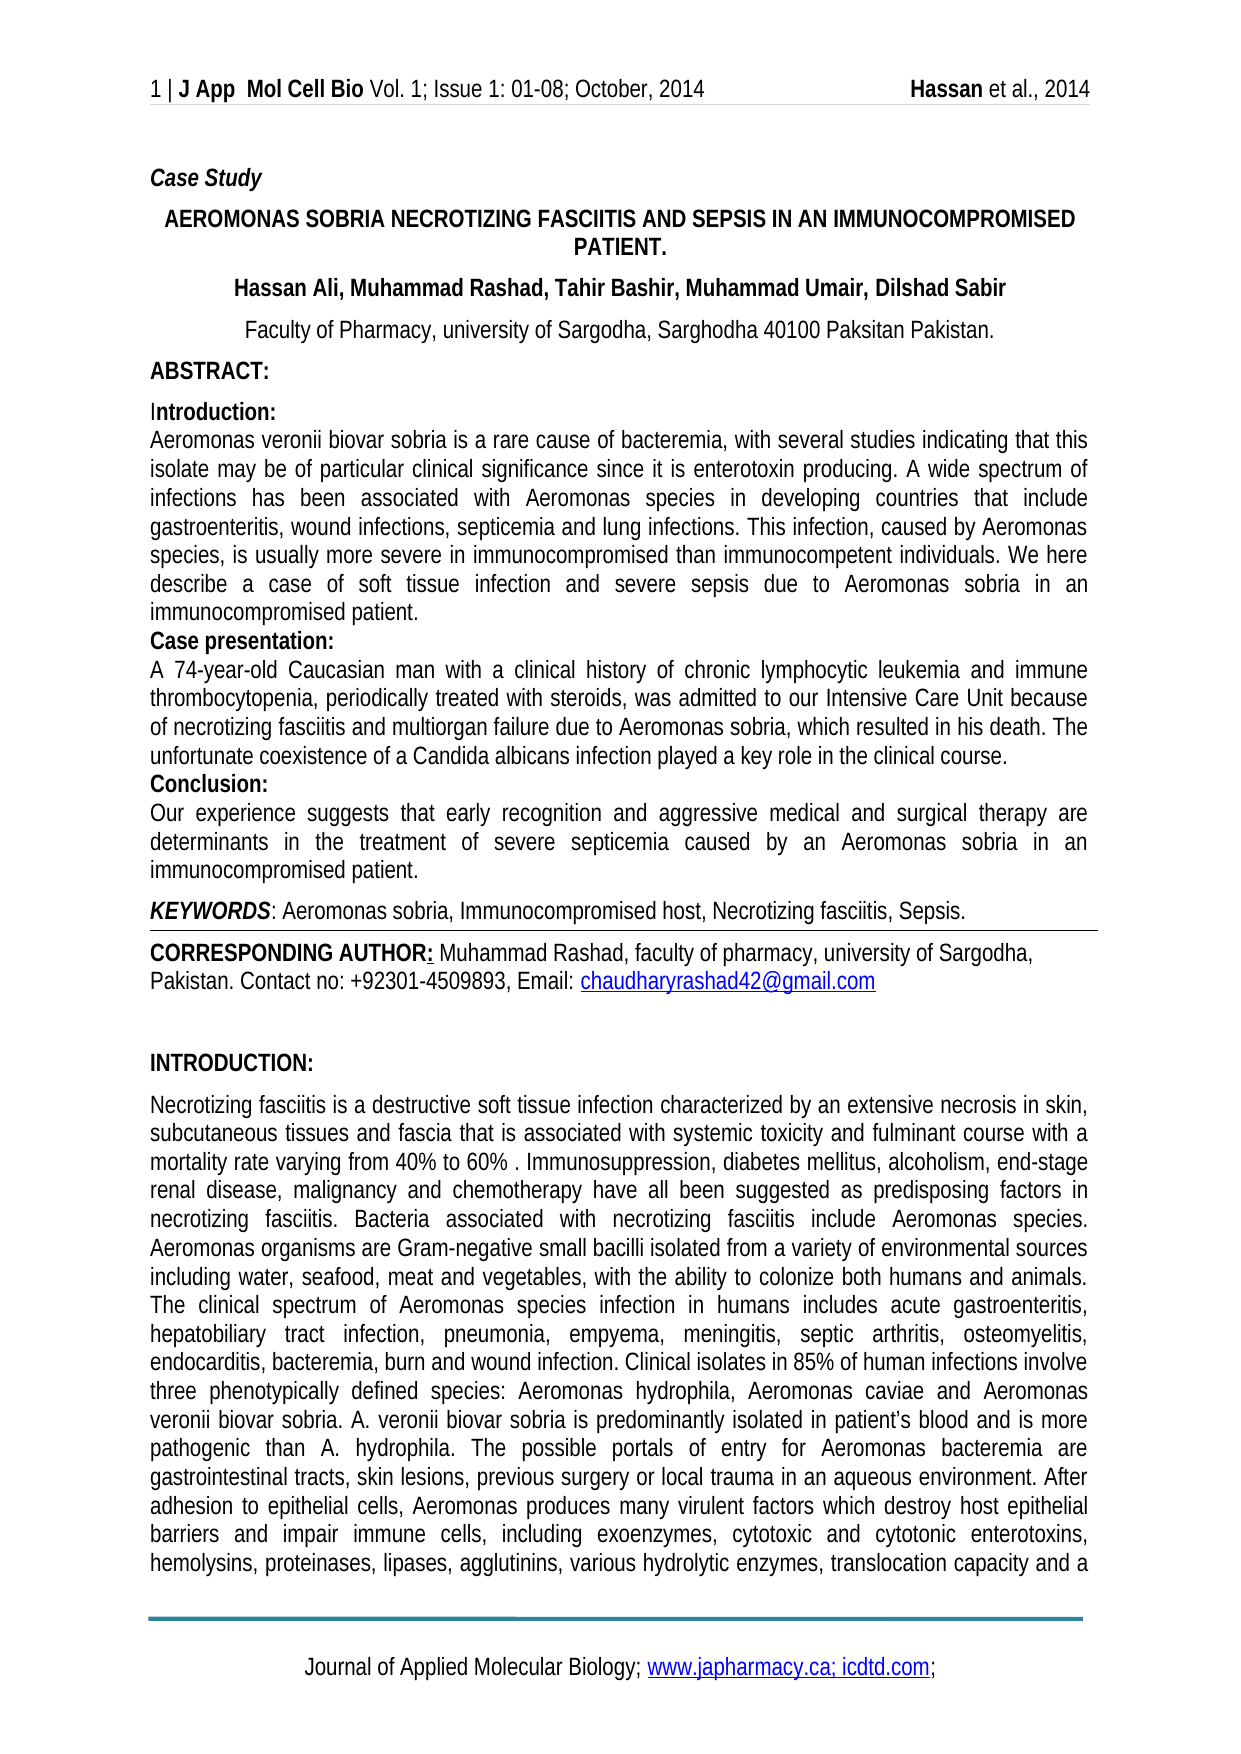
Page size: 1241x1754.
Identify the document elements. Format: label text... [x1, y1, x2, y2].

text Introduction: [150, 397, 1090, 426]
text Hassan Ali, Muhammad Rashad, Tahir Bashir, Muhammad Umair, Dilshad Sabir [150, 273, 1090, 302]
text CORRESPONDING AUTHOR: Muhammad Rashad, faculty of pharmacy, university of Sargodha, Pakistan. Contact no: +92301-4509893, Email: chaudharyrashad42@gmail.com [150, 937, 1090, 995]
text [150, 1089, 1090, 1577]
text Faculty of Pharmacy, university of Sargodha, Sarghodha 40100 Paksitan Pakistan. [150, 314, 1090, 343]
text Our experience suggests that early recognition and aggressive medical and surgical therapy are determinants in the treatment of severe septicemia caused by an Aeromonas sobria in an immunocompromised patient. [150, 798, 1090, 884]
text Case presentation: [150, 626, 1090, 655]
text A 74-year-old Caucasian man with a clinical history of chronic lymphocytic leukemia and immune thrombocytopenia, periodically treated with steroids, was admitted to our Intensive Care Unit because of necrotizing fasciitis and multiorgan failure due to Aeromonas sobria, which resulted in his death. The unfortunate coexistence of a Candida albicans infection played a key role in the clinical course. [150, 655, 1090, 769]
text INTRODUCTION: [150, 1048, 1090, 1077]
text Conclusion: [150, 769, 1090, 798]
text KEYWORDS: Aeromonas sobria, Immunocompromised host, Necrotizing fasciitis, Sepsis. [150, 896, 1090, 925]
text ABSTRACT: [150, 356, 1090, 384]
text AEROMONAS SOBRIA NECROTIZING FASCIITIS AND SEPSIS IN AN IMMUNOCOMPROMISED PATIENT. [150, 204, 1090, 261]
text Aeromonas veronii biovar sobria is a rare cause of bacteremia, with several studies indicating that this isolate may be of particular clinical significance since it is enterotoxin producing. A wide spectrum of infections has been associated with Aeromonas species in developing countries that include gastroenteritis, wound infections, septicemia and lung infections. This infection, caused by Aeromonas species, is usually more severe in immunocompromised than immunocompetent individuals. We here describe a case of soft tissue infection and severe sepsis due to Aeromonas sobria in an immunocompromised patient. [150, 426, 1090, 626]
text Case Study [150, 162, 1090, 191]
